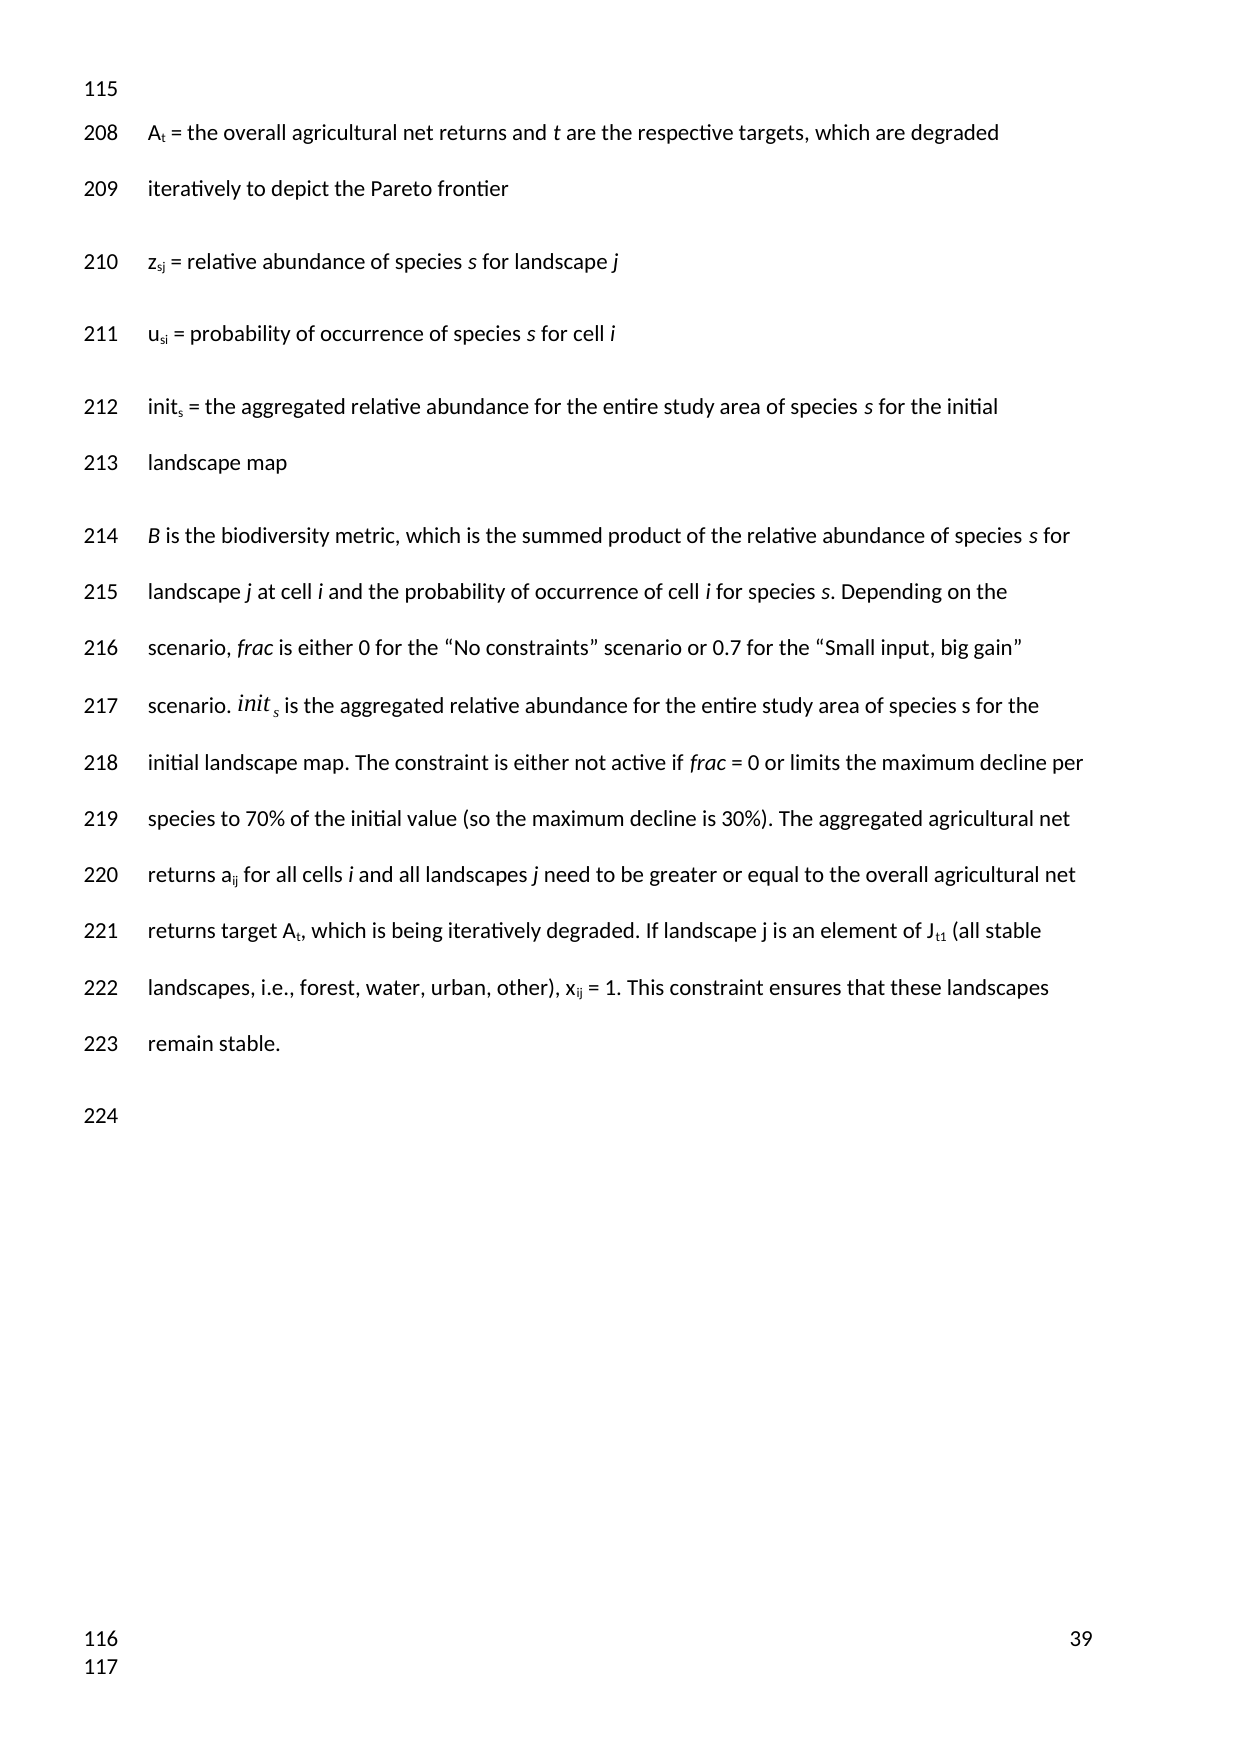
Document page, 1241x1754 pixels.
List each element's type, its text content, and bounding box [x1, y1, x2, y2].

text usi = probability of occurrence of species s for cell i [148, 319, 1092, 348]
text B is the biodiversity metric, which is the summed product of the relative abundance of species s for landscape j at cell i and the probability of occurrence of cell i for species s. Depending on the scenario, frac is either 0 for the “No constraints” scenario or 0.7 for the “Small input, big gain” scenario. is the aggregated relative abundance for the entire study area of species s for the initial landscape map. The constraint is either not active if frac = 0 or limits the maximum decline per species to 70% of the initial value (so the maximum decline is 30%). The aggregated agricultural net returns aij for all cells i and all landscapes j need to be greater or equal to the overall agricultural net returns target At, which is being iteratively degraded. If landscape j is an element of Jt1 (all stable landscapes, i.e., forest, water, urban, other), xij = 1. This constraint ensures that these landscapes remain stable. [148, 521, 1092, 1057]
text inits = the aggregated relative abundance for the entire study area of species s for the initial landscape map [148, 392, 1092, 476]
text At = the overall agricultural net returns and t are the respective targets, which are degraded iteratively to depict the Pareto frontier [148, 118, 1092, 202]
text zsj = relative abundance of species s for landscape j [148, 247, 1092, 275]
